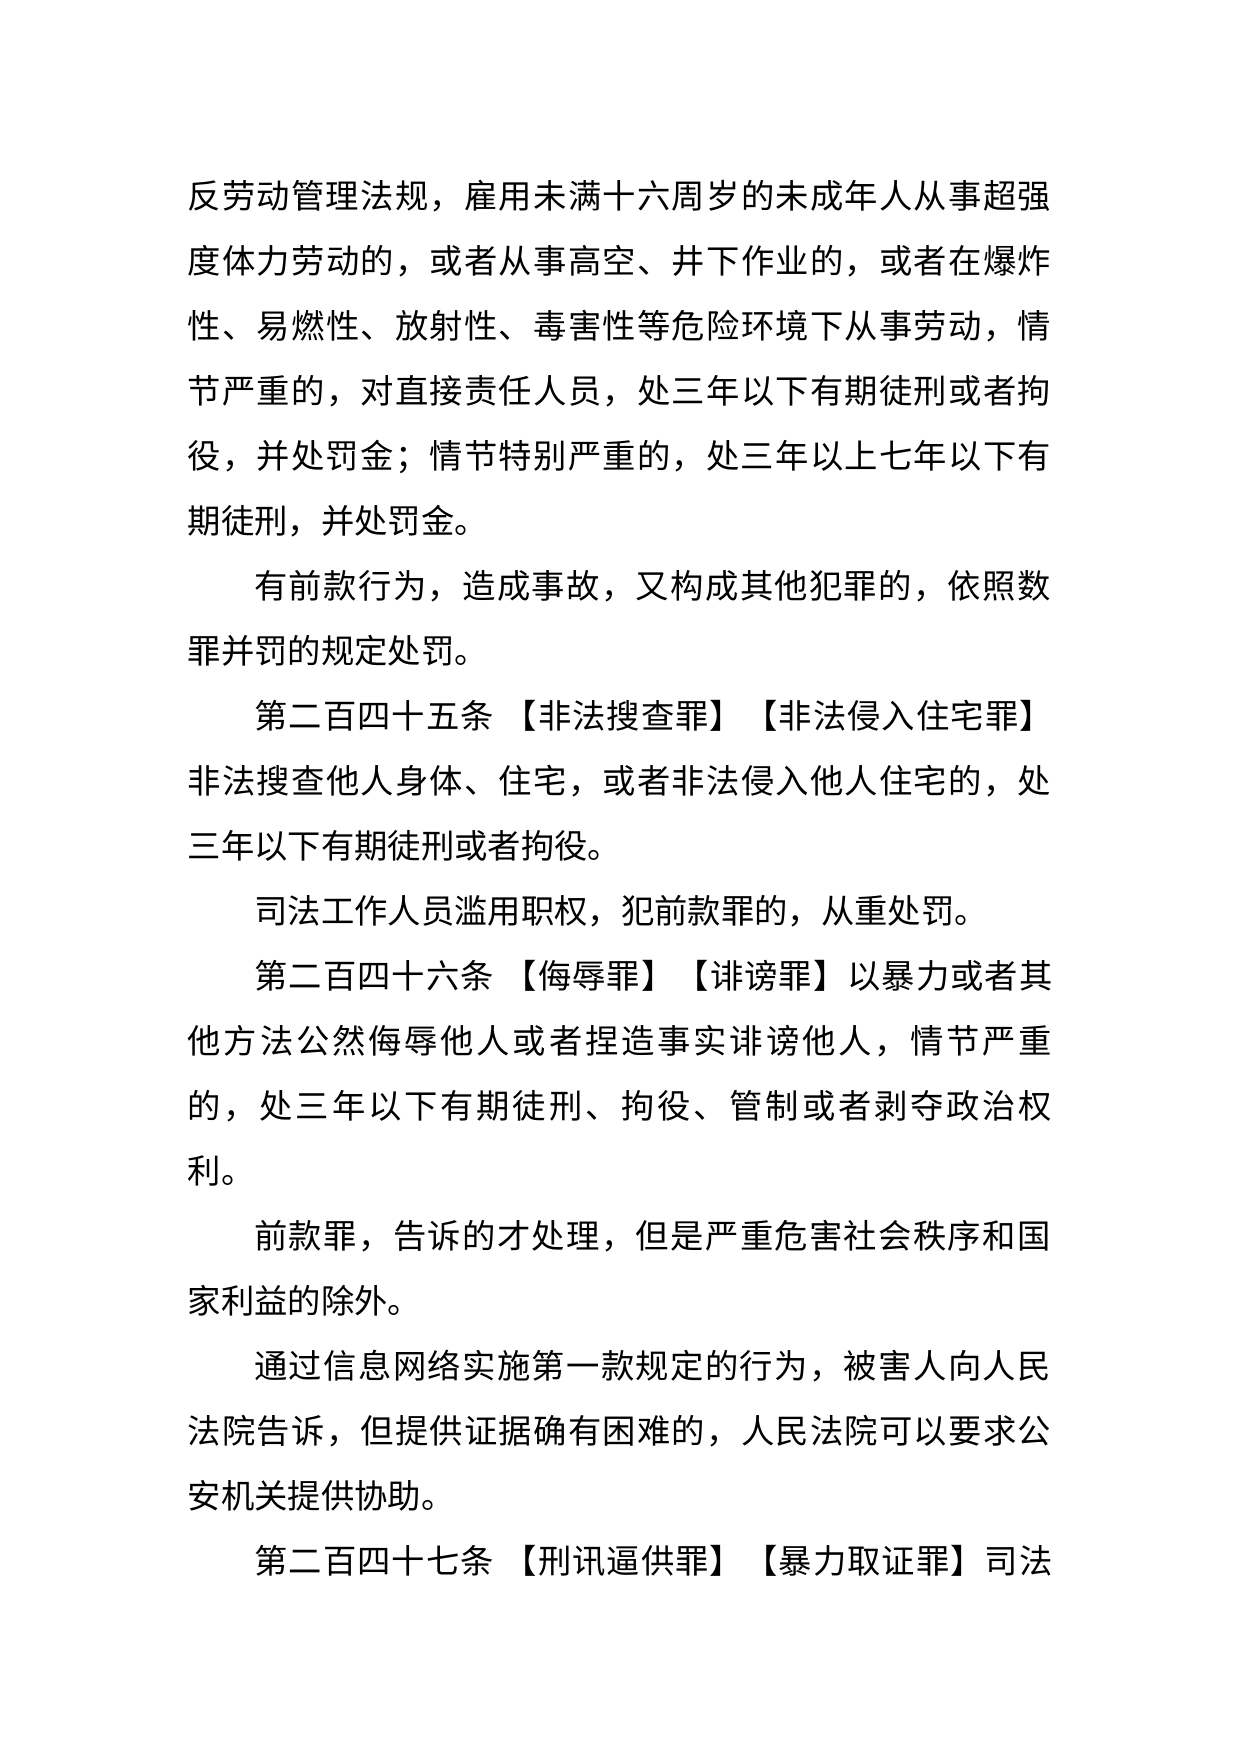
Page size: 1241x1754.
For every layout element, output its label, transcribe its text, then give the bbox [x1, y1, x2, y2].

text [187, 1527, 1053, 1592]
text 第二百四十六条 【侮辱罪】【诽谤罪】以暴力或者其他方法公然侮辱他人或者捏造事实诽谤他人，情节严重的，处三年以下有期徒刑、拘役、管制或者剥夺政治权利。 [187, 942, 1053, 1202]
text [187, 162, 1053, 552]
text 有前款行为，造成事故，又构成其他犯罪的，依照数罪并罚的规定处罚。 [187, 552, 1053, 682]
text 司法工作人员滥用职权，犯前款罪的，从重处罚。 [187, 877, 1053, 942]
text 前款罪，告诉的才处理，但是严重危害社会秩序和国家利益的除外。 [187, 1202, 1053, 1332]
text 第二百四十五条 【非法搜查罪】【非法侵入住宅罪】非法搜查他人身体、住宅，或者非法侵入他人住宅的，处三年以下有期徒刑或者拘役。 [187, 682, 1053, 877]
text 通过信息网络实施第一款规定的行为，被害人向人民法院告诉，但提供证据确有困难的，人民法院可以要求公安机关提供协助。 [187, 1332, 1053, 1527]
